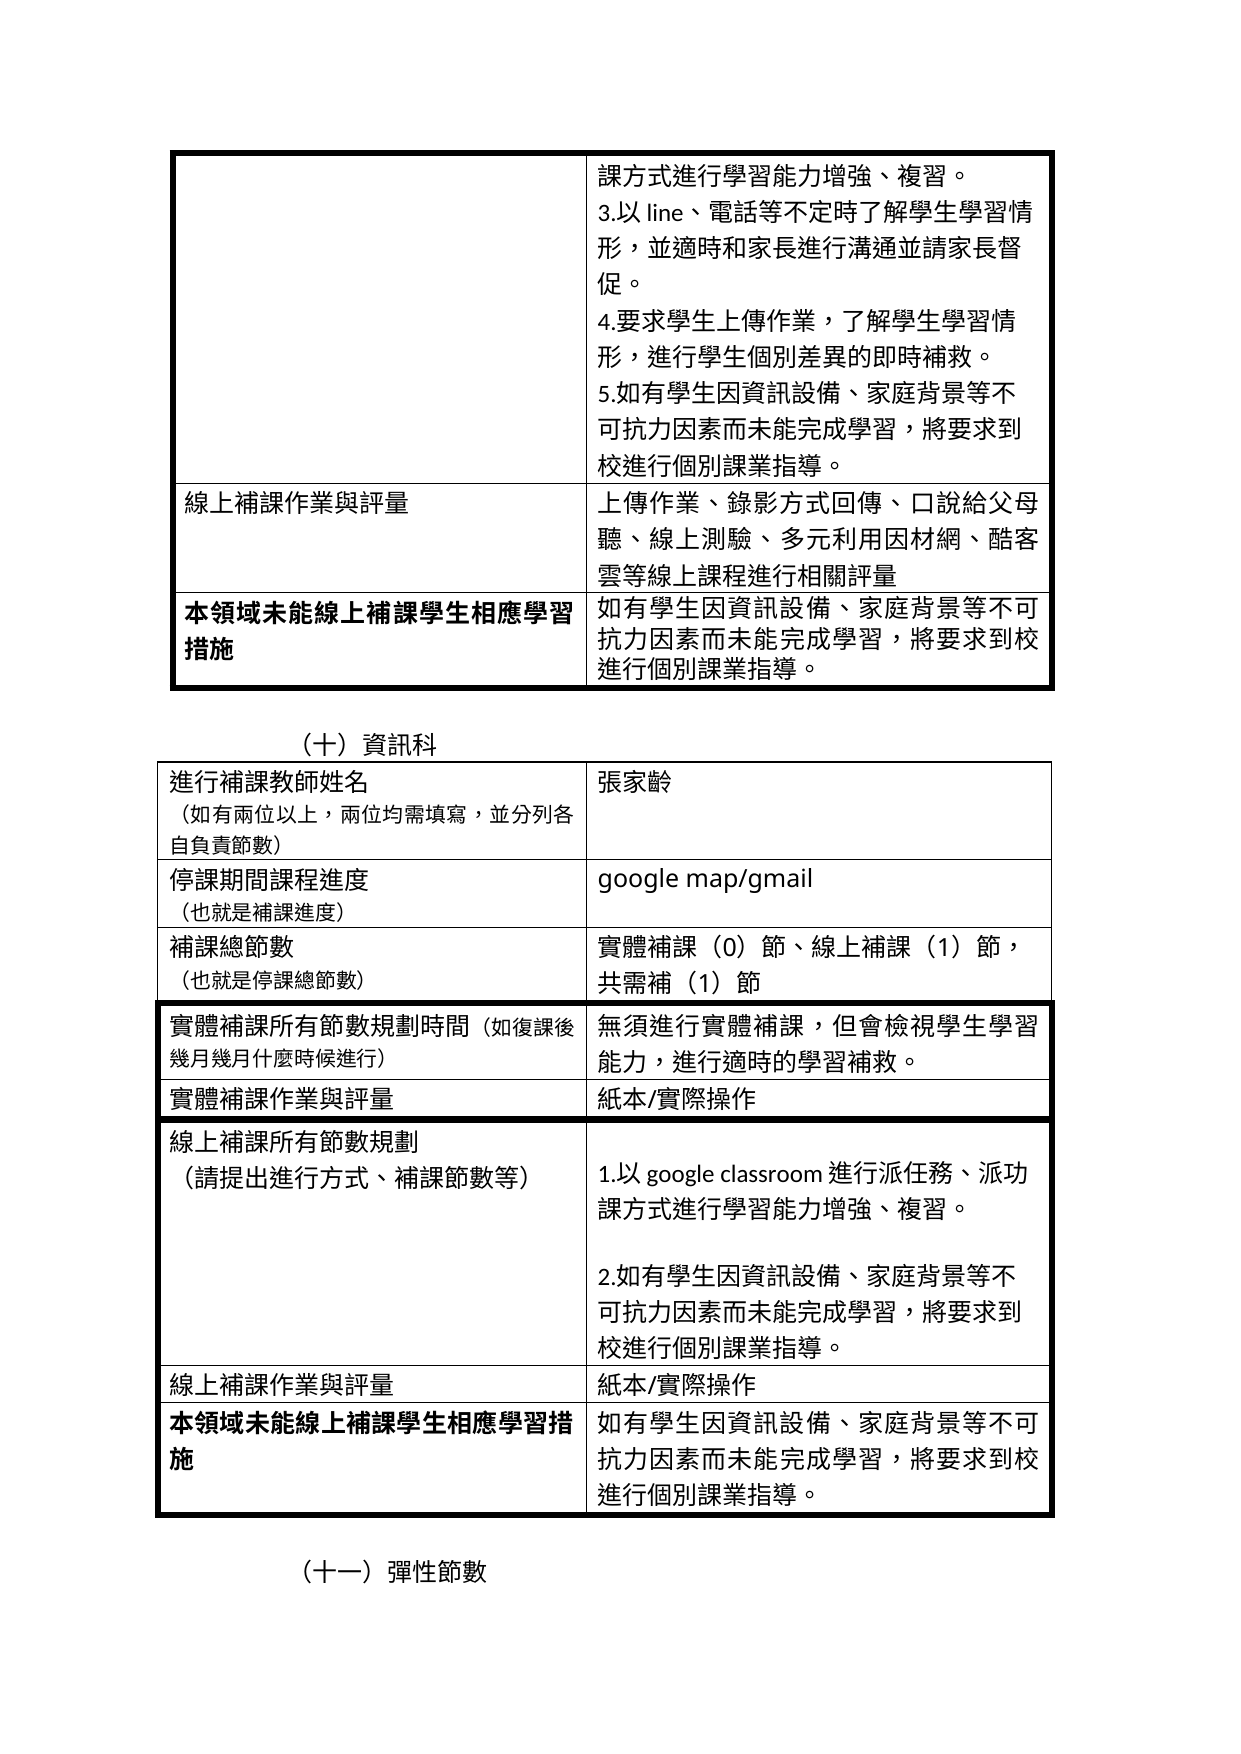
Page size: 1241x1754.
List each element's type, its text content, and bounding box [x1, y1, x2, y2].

table_cell 紙本/實際操作 [587, 1080, 1049, 1116]
table_header 張家齡 [587, 763, 1051, 859]
table_cell 實體補課作業與評量 [161, 1080, 586, 1116]
table_cell 本領域未能線上補課學生相應學習措施 [176, 593, 586, 685]
table_cell 紙本/實際操作 [587, 1366, 1049, 1402]
text （十一）彈性節數 [287, 1552, 1053, 1588]
table_cell 如有學生因資訊設備、家庭背景等不可抗力因素而未能完成學習，將要求到校進行個別課業指導。 [587, 1403, 1049, 1512]
text （十）資訊科 [287, 725, 1053, 761]
table_cell 線上補課作業與評量 [176, 484, 586, 592]
table_cell 補課總節數 （也就是停課總節數） [158, 928, 586, 1000]
table_header 進行補課教師姓名 （如有兩位以上，兩位均需填寫，並分列各自負責節數） [158, 763, 586, 859]
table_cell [176, 156, 586, 482]
table_cell 實體補課（0）節、線上補課（1）節， 共需補（1）節 [587, 928, 1051, 1000]
table_cell 如有學生因資訊設備、家庭背景等不可抗力因素而未能完成學習，將要求到校進行個別課業指導。 [587, 593, 1049, 685]
table_cell 本領域未能線上補課學生相應學習措施 [161, 1403, 586, 1512]
table_cell google map/gmail [587, 860, 1051, 927]
table_cell 無須進行實體補課，但會檢視學生學習能力，進行適時的學習補救。 [587, 1006, 1049, 1079]
table_cell 上傳作業、錄影方式回傳、口說給父母聽、線上測驗、多元利用因材網、酷客雲等線上課程進行相關評量 [587, 484, 1049, 592]
table_cell 線上補課作業與評量 [161, 1366, 586, 1402]
table_cell 實體補課所有節數規劃時間（如復課後幾月幾月什麼時候進行） [161, 1006, 586, 1079]
table_cell 停課期間課程進度 （也就是補課進度） [158, 860, 586, 927]
table_cell 1.以google classroom進行派任務、派功課方式進行學習能力增強、複習。 2.如有學生因資訊設備、家庭背景等不可抗力因素而未能完成學習，將要求到校進行個別課業指導。 [587, 1123, 1049, 1365]
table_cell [587, 156, 1049, 482]
table_cell 線上補課所有節數規劃 （請提出進行方式、補課節數等） [161, 1123, 586, 1365]
